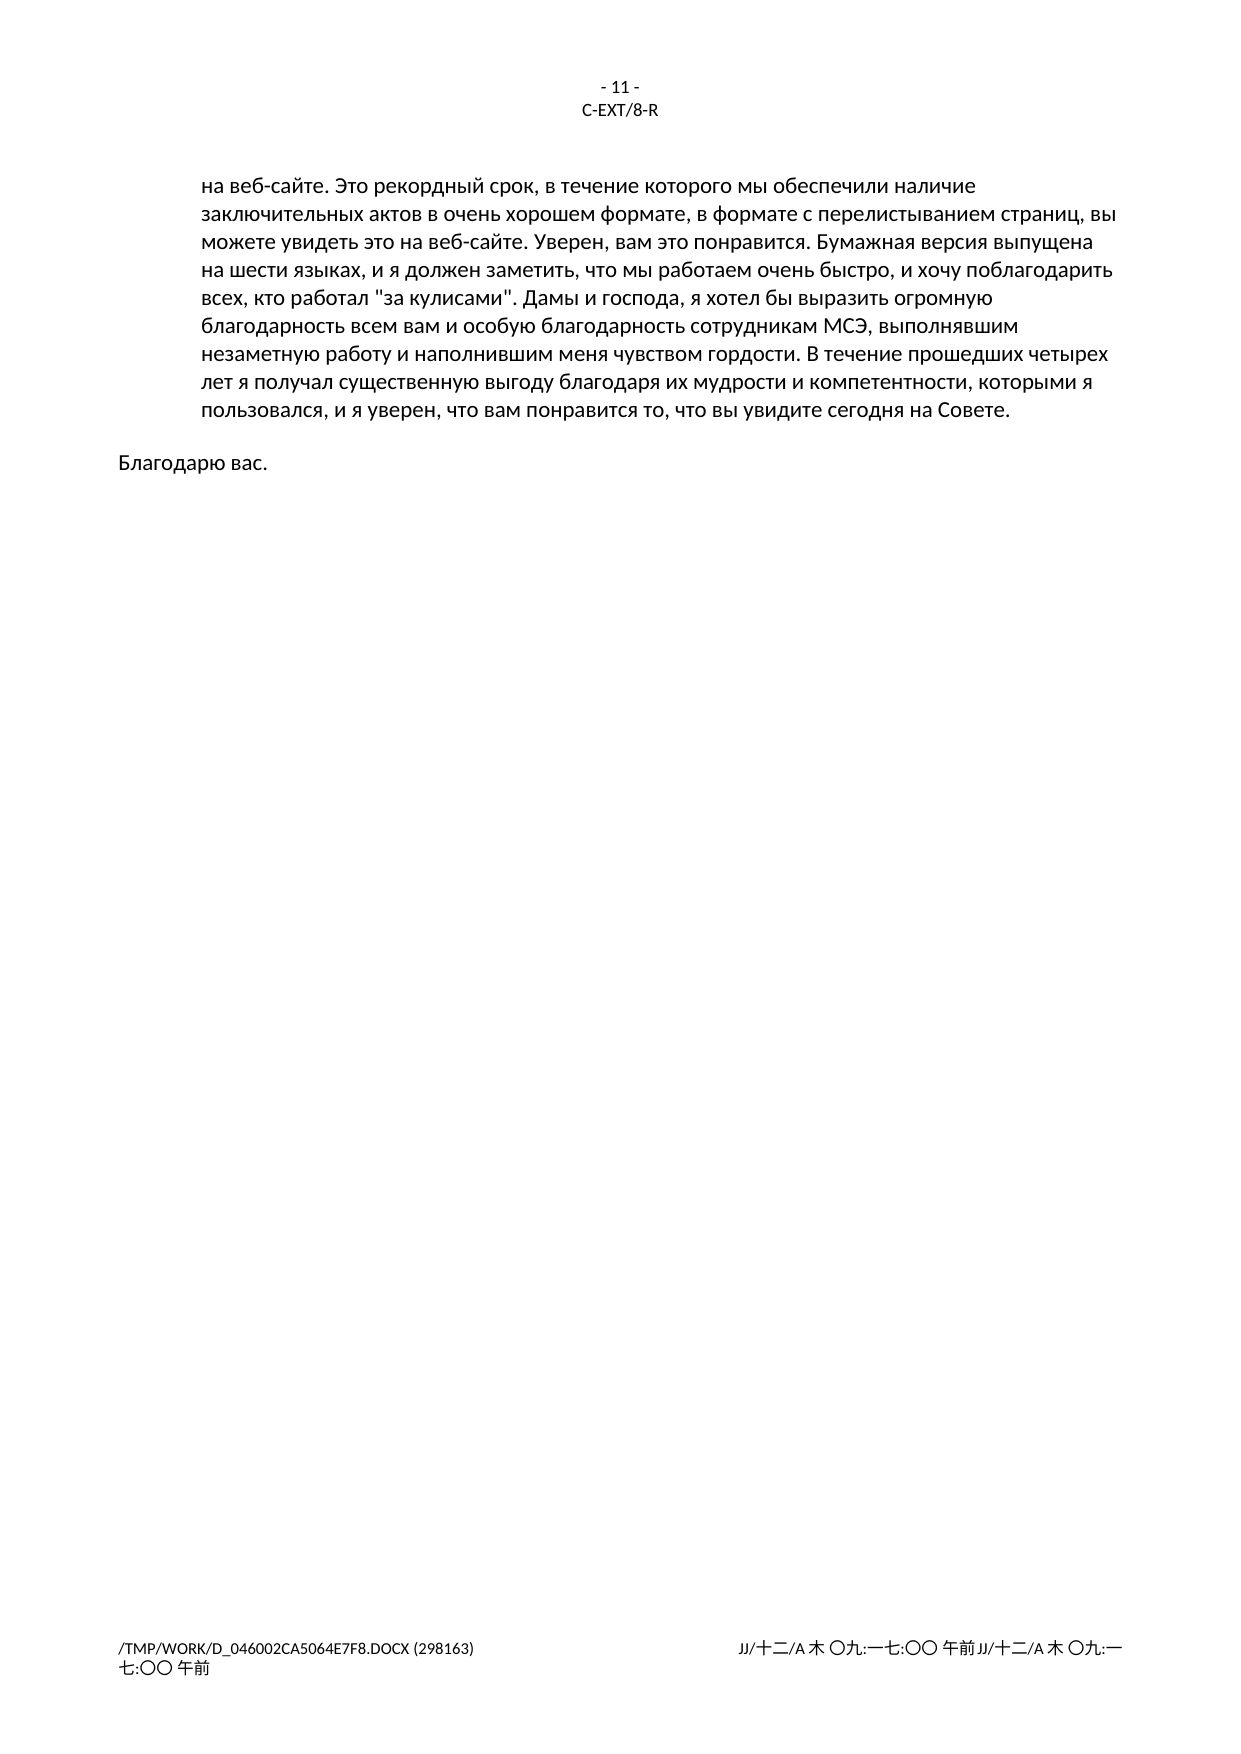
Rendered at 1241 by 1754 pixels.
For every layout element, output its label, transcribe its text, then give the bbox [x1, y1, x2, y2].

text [118, 171, 1122, 423]
text Благодарю вас. [118, 448, 1122, 476]
